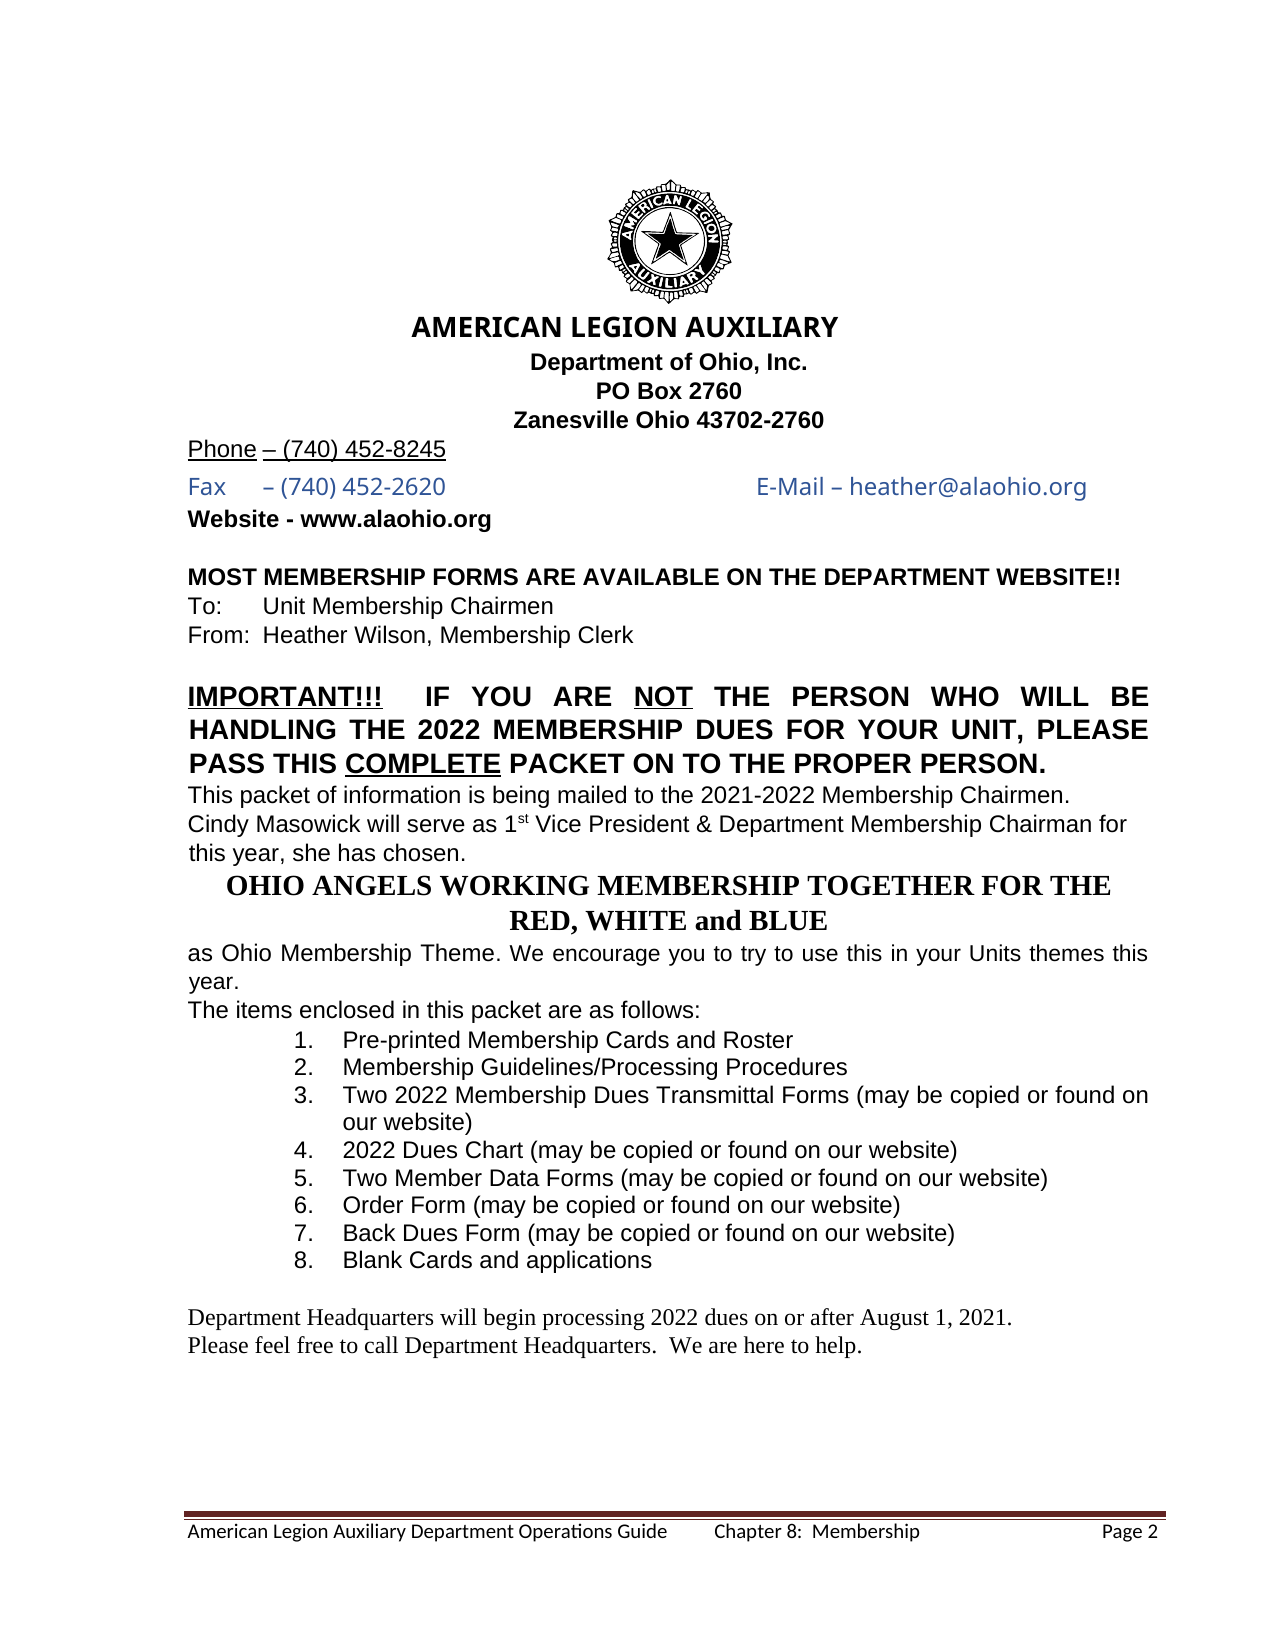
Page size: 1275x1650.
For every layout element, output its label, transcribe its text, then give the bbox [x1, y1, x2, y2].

text Cindy Masowick will serve as 1st Vice President & Department Membership Chairman for this year, she has chosen. [187, 810, 1150, 866]
text Department of Ohio, Inc. [187, 348, 1150, 375]
text PO Box 2760 [187, 377, 1150, 404]
list 2022 Dues Chart (may be copied or found on our website) [294, 1136, 1150, 1163]
text This packet of information is being mailed to the 2021-2022 Membership Chairmen. [187, 781, 1150, 808]
text RED, WHITE and BLUE [187, 903, 1150, 937]
list Back Dues Form (may be copied or found on our website) [294, 1219, 1150, 1246]
list Two 2022 Membership Dues Transmittal Forms (may be copied or found on our website) [294, 1081, 1150, 1136]
list Order Form (may be copied or found on our website) [294, 1191, 1150, 1219]
text Website - www.alaohio.org [187, 504, 1150, 532]
text The items enclosed in this packet are as follows: [187, 996, 1150, 1024]
text as Ohio Membership Theme. We encourage you to try to use this in your Units themes this year. [187, 938, 1150, 995]
text From: Heather Wilson, Membership Clerk [187, 621, 1150, 649]
list Pre-printed Membership Cards and Roster [294, 1026, 1150, 1053]
list Two Member Data Forms (may be copied or found on our website) [294, 1163, 1150, 1191]
text Zanesville Ohio 43702-2760 [187, 406, 1150, 434]
text To: Unit Membership Chairmen [187, 592, 1150, 619]
text IMPORTANT!!! IF YOU ARE NOT THE PERSON WHO WILL BE HANDLING THE 2022 MEMBERSHIP DUES FOR YOUR UNIT, PLEASE PASS THIS COMPLETE PACKET ON TO THE PROPER PERSON. [187, 679, 1150, 779]
text Fax – (740) 452-2620 E-Mail – heather@alaohio.org [187, 469, 1163, 502]
text OHIO ANGELS WORKING MEMBERSHIP TOGETHER FOR THE [187, 868, 1150, 901]
list Membership Guidelines/Processing Procedures [294, 1053, 1150, 1081]
list Blank Cards and applications [294, 1246, 1150, 1274]
text Phone – (740) 452-8245 [187, 435, 1163, 463]
text MOST MEMBERSHIP FORMS ARE AVAILABLE ON THE DEPARTMENT WEBSITE!! [187, 563, 1150, 590]
text Department Headquarters will begin processing 2022 dues on or after August 1, 2021. [187, 1303, 1163, 1331]
text Please feel free to call Department Headquarters. We are here to help. [187, 1331, 1150, 1358]
text AMERICAN LEGION AUXILIARY [411, 308, 1150, 346]
